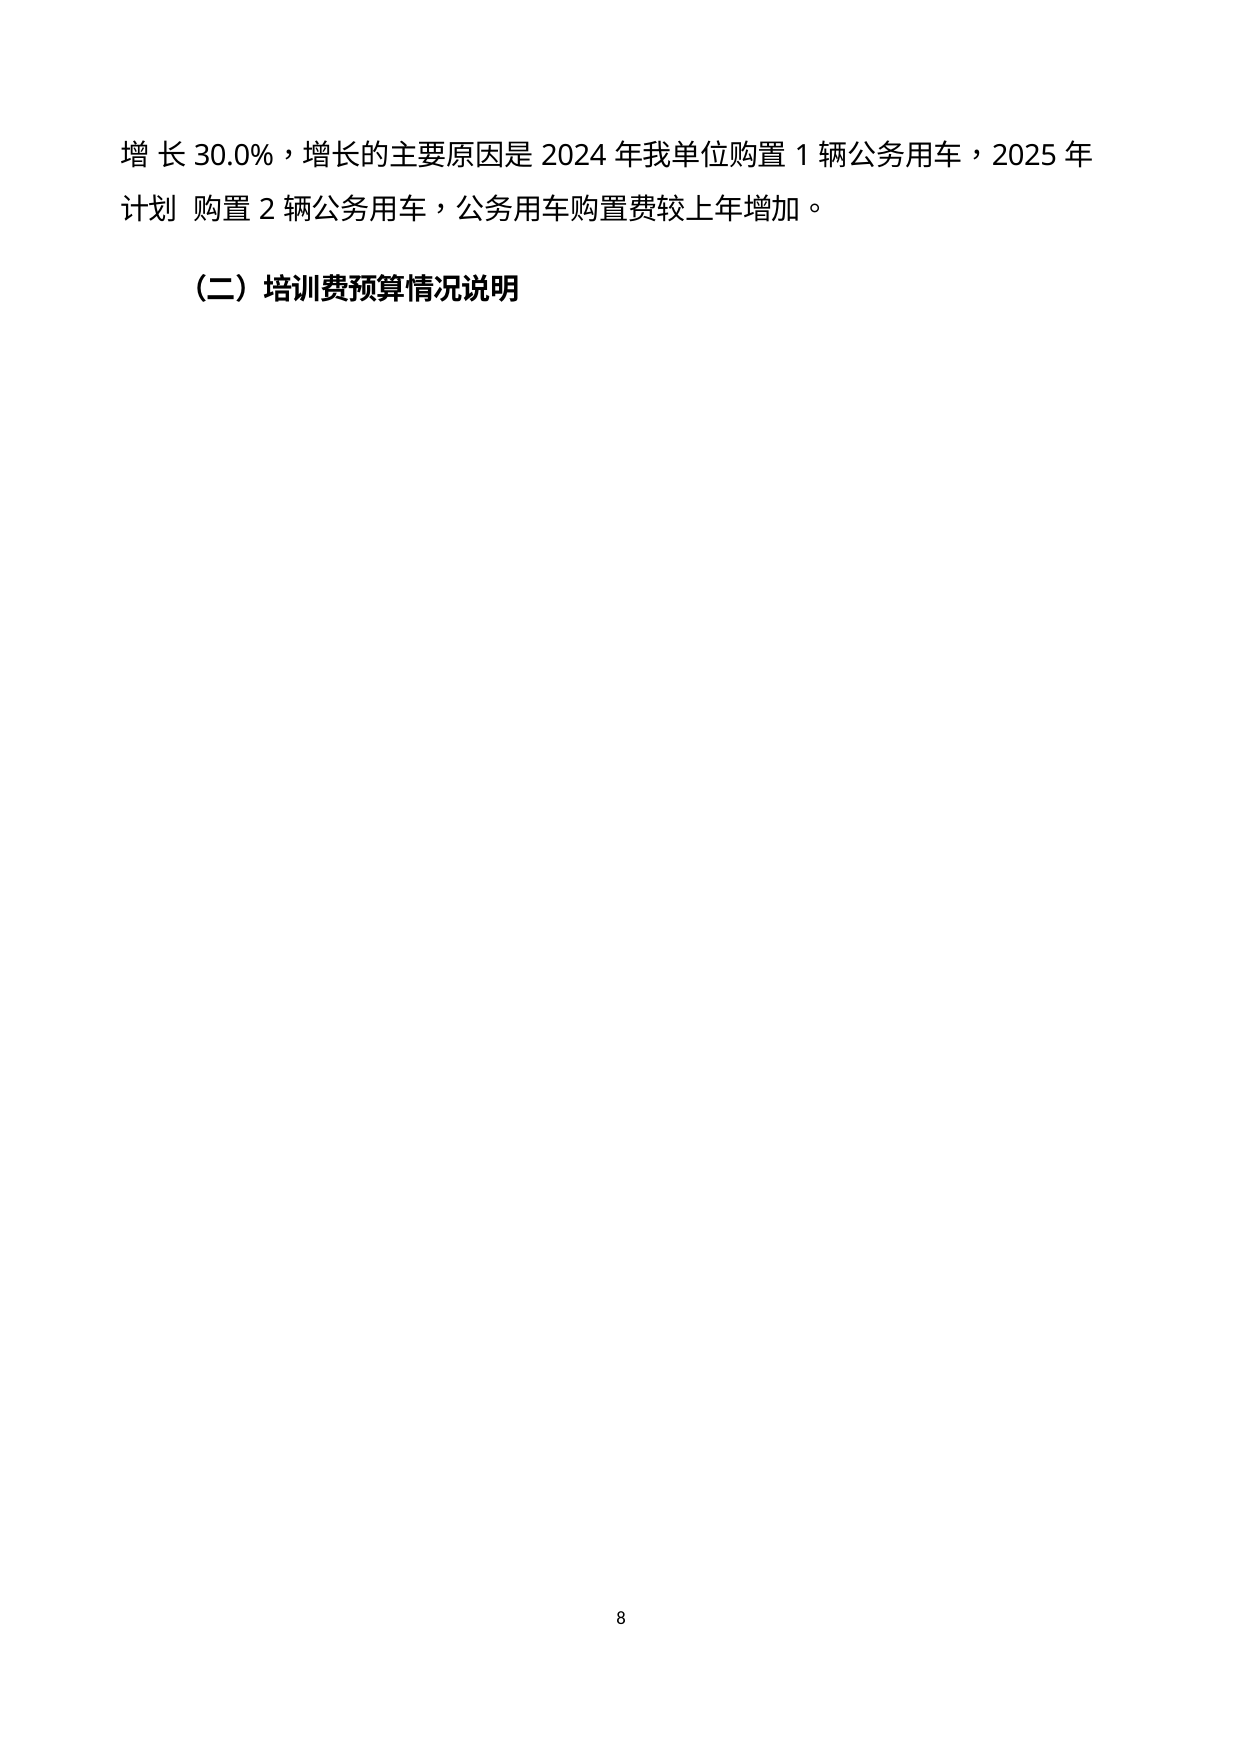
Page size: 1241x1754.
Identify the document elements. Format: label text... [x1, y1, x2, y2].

text （二）培训费预算情况说明 [178, 270, 1118, 306]
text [120, 134, 1110, 228]
